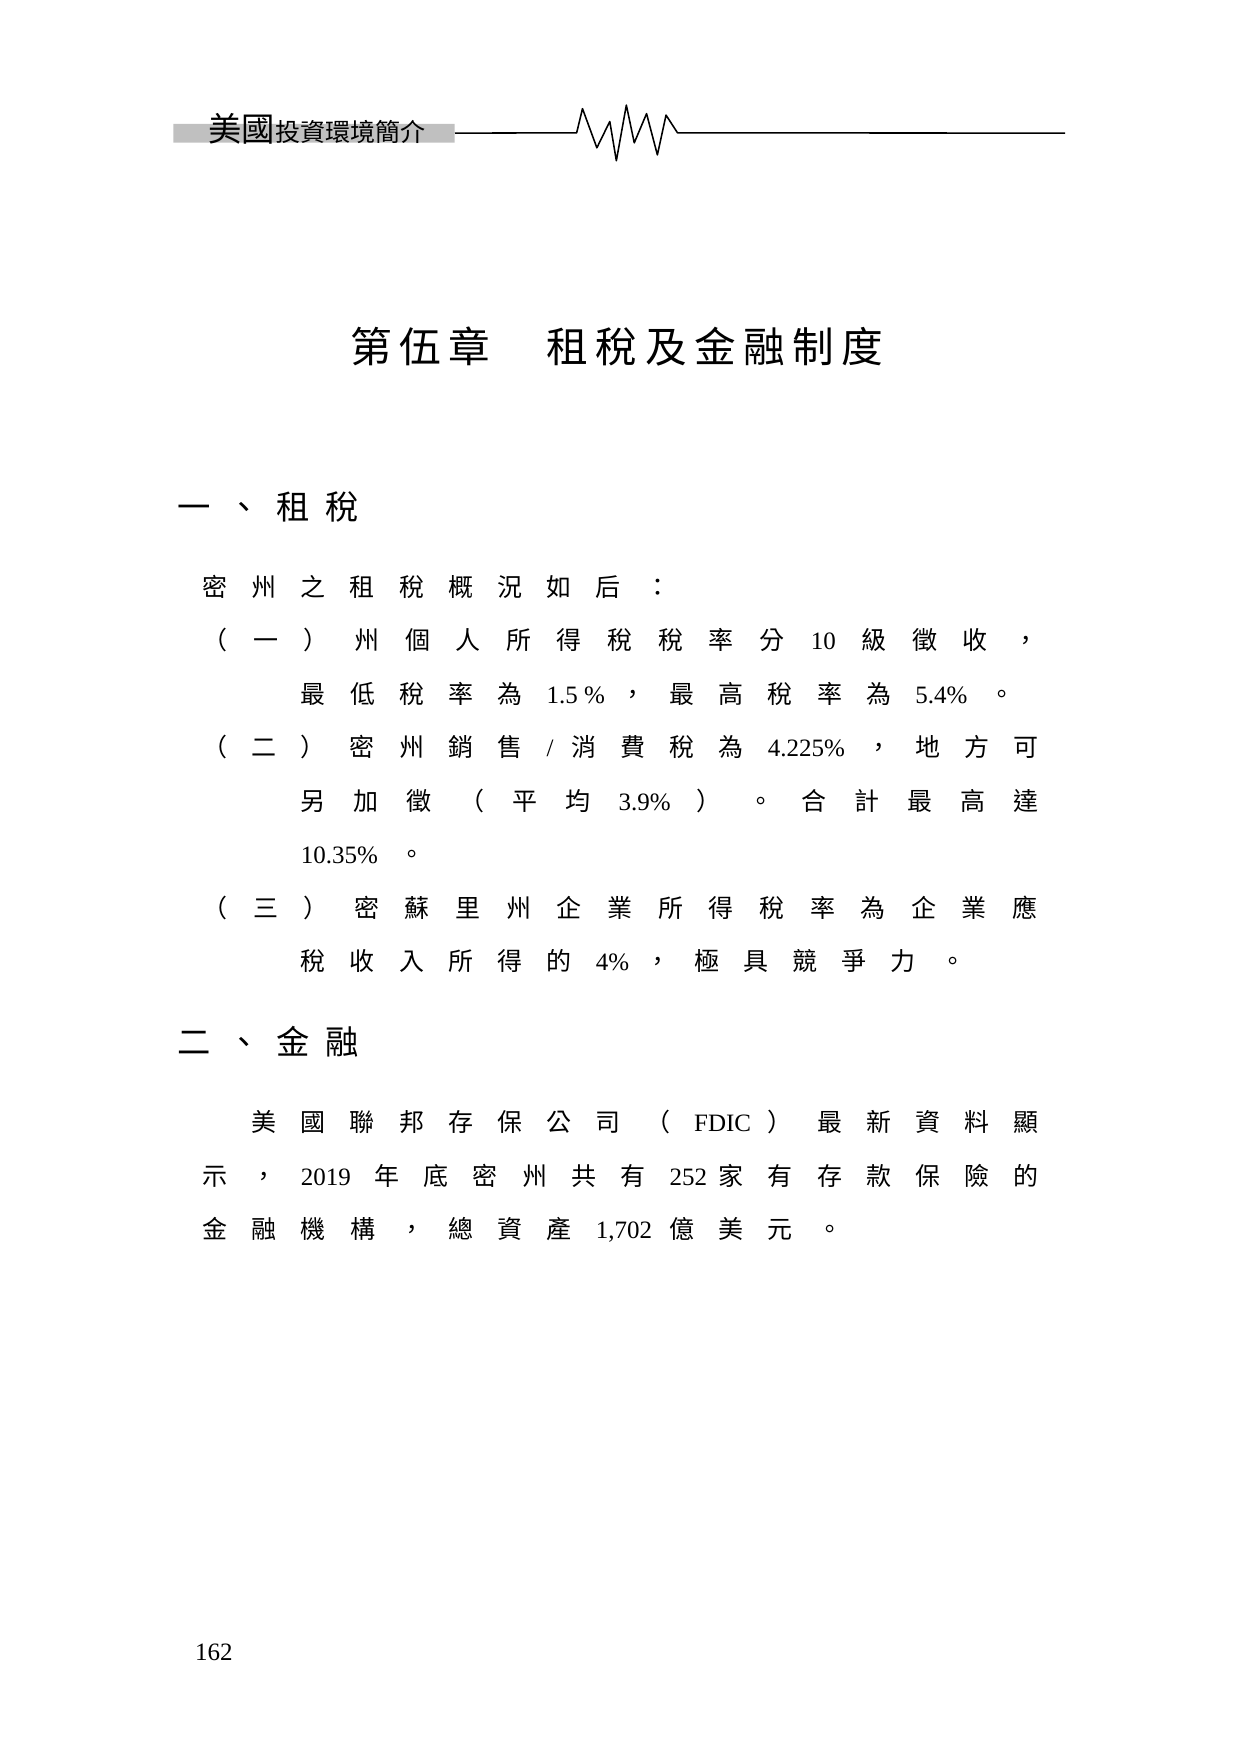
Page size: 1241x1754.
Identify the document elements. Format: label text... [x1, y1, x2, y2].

text 二、金融 [178, 1013, 1063, 1067]
text 密州之租稅概況如后： [202, 558, 1063, 612]
text 美國聯邦存保公司（FDIC）最新資料顯示，2019年底密州共有252家有存款保險的金融機構，總資產1,702億美元。 [188, 1094, 1063, 1254]
text 一、租稅 [178, 478, 1063, 532]
text （一）州個人所得稅稅率分10級徵收，最低稅率為1.5 %，最高稅率為5.4%。 [202, 612, 1063, 719]
text （三）密蘇里州企業所得稅率為企業應稅收入所得的4%，極具競爭力。 [202, 880, 1063, 987]
text （二）密州銷售/消費稅為4.225%，地方可另加徵（平均3.9%）。合計最高達10.35%。 [202, 719, 1063, 880]
text 第伍章 租稅及金融制度 [178, 291, 1063, 398]
